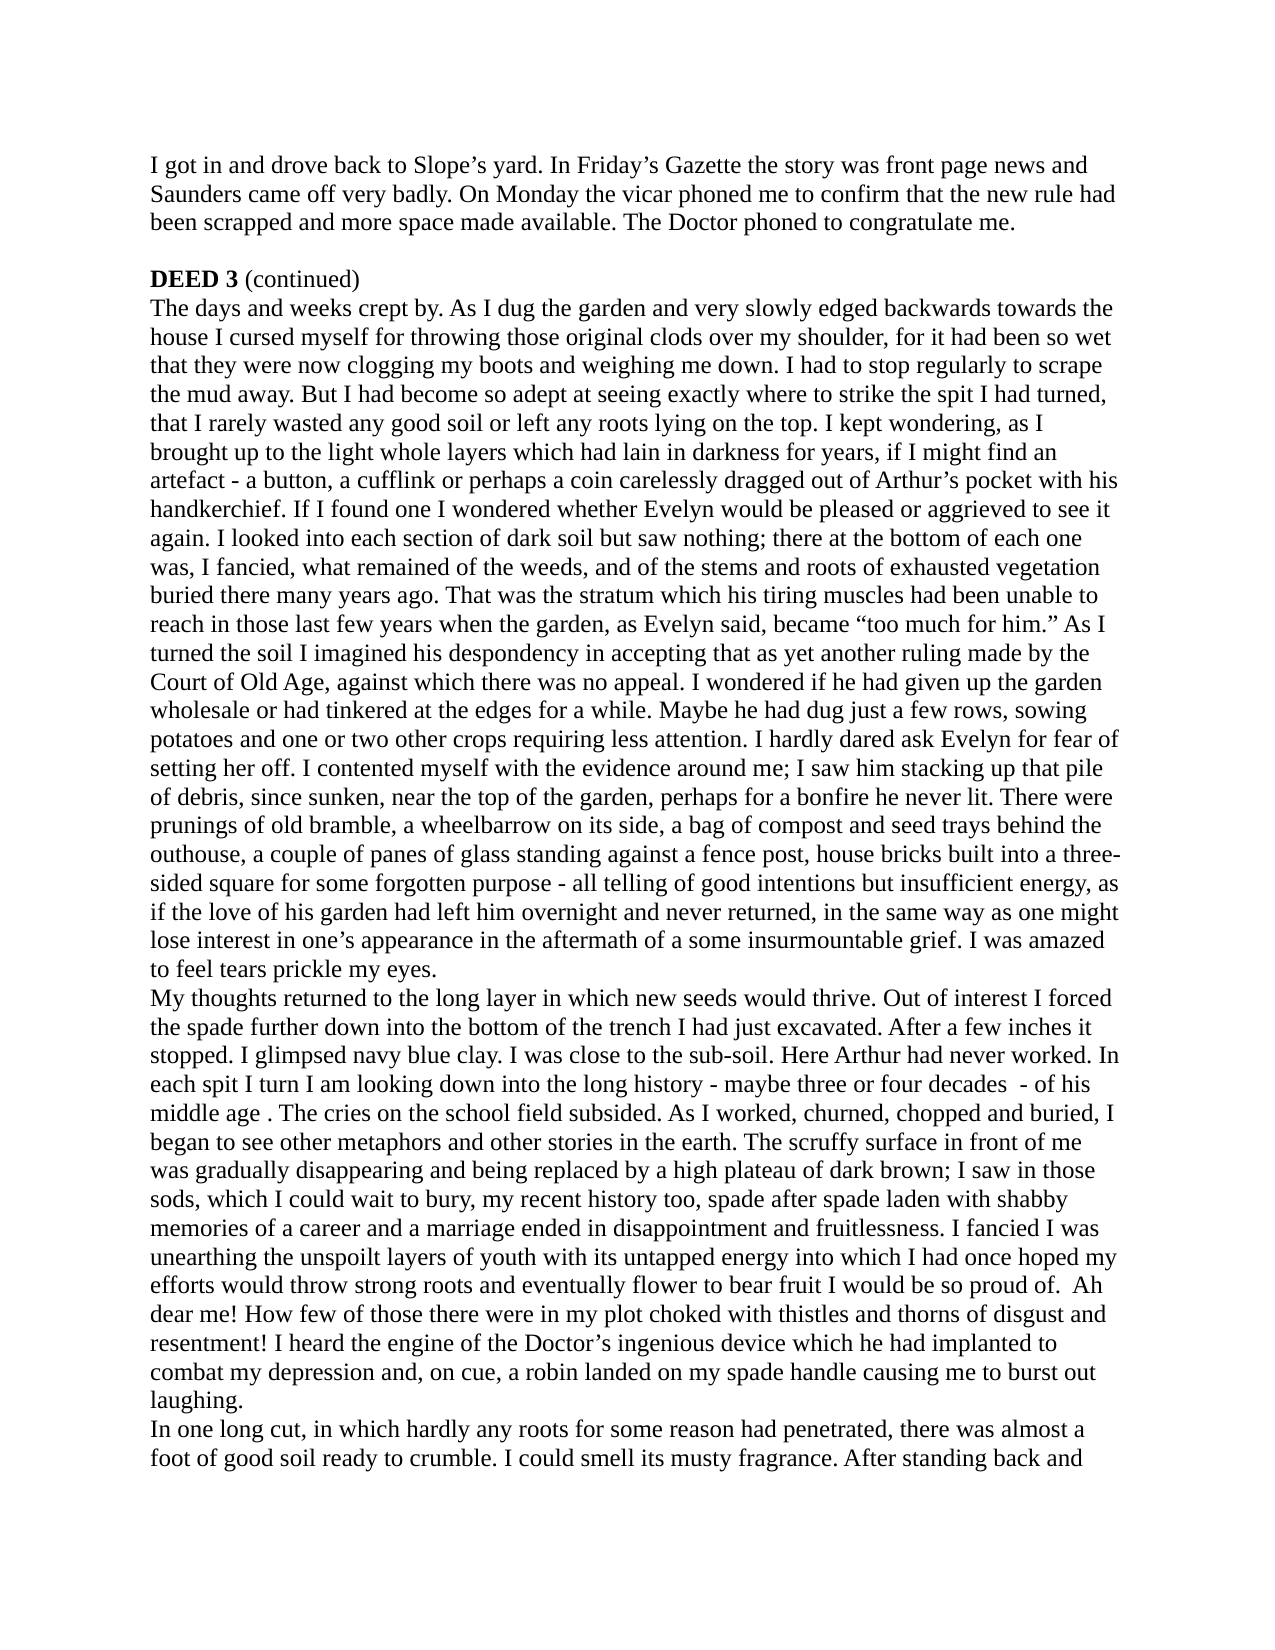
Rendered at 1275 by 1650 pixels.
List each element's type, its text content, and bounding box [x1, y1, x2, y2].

text The days and weeks crept by. As I dug the garden and very slowly edged backwards towards the house I cursed myself for throwing those original clods over my shoulder, for it had been so wet that they were now clogging my boots and weighing me down. I had to stop regularly to scrape the mud away. But I had become so adept at seeing exactly where to strike the spit I had turned, that I rarely wasted any good soil or left any roots lying on the top. I kept wondering, as I brought up to the light whole layers which had lain in darkness for years, if I might find an artefact - a button, a cufflink or perhaps a coin carelessly dragged out of Arthur’s pocket with his handkerchief. If I found one I wondered whether Evelyn would be pleased or aggrieved to see it again. I looked into each section of dark soil but saw nothing; there at the bottom of each one was, I fancied, what remained of the weeds, and of the stems and roots of exhausted vegetation buried there many years ago. That was the stratum which his tiring muscles had been unable to reach in those last few years when the garden, as Evelyn said, became “too much for him.” As I turned the soil I imagined his despondency in accepting that as yet another ruling made by the Court of Old Age, against which there was no appeal. I wondered if he had given up the garden wholesale or had tinkered at the edges for a while. Maybe he had dug just a few rows, sowing potatoes and one or two other crops requiring less attention. I hardly dared ask Evelyn for fear of setting her off. I contented myself with the evidence around me; I saw him stacking up that pile of debris, since sunken, near the top of the garden, perhaps for a bonfire he never lit. There were prunings of old bramble, a wheelbarrow on its side, a bag of compost and seed trays behind the outhouse, a couple of panes of glass standing against a fence post, house bricks built into a three-sided square for some forgotten purpose - all telling of good intentions but insufficient energy, as if the love of his garden had left him overnight and never returned, in the same way as one might lose interest in one’s appearance in the aftermath of a some insurmountable grief. I was amazed to feel tears prickle my eyes. [150, 293, 1125, 983]
text I got in and drove back to Slope’s yard. In Friday’s Gazette the story was front page news and Saunders came off very badly. On Monday the vicar phoned me to confirm that the new rule had been scrapped and more space made available. The Doctor phoned to congratulate me. [150, 150, 1125, 236]
text My thoughts returned to the long layer in which new seeds would thrive. Out of interest I forced the spade further down into the bottom of the trench I had just excavated. After a few inches it stopped. I glimpsed navy blue clay. I was close to the sub-soil. Here Arthur had never worked. In each spit I turn I am looking down into the long history - maybe three or four decades - of his middle age . The cries on the school field subsided. As I worked, churned, chopped and buried, I began to see other metaphors and other stories in the earth. The scruffy surface in front of me was gradually disappearing and being replaced by a high plateau of dark brown; I saw in those sods, which I could wait to bury, my recent history too, spade after spade laden with shabby memories of a career and a marriage ended in disappointment and fruitlessness. I fancied I was unearthing the unspoilt layers of youth with its untapped energy into which I had once hoped my efforts would throw strong roots and eventually flower to bear fruit I would be so proud of. Ah dear me! How few of those there were in my plot choked with thistles and thorns of disgust and resentment! I heard the engine of the Doctor’s ingenious device which he had implanted to combat my depression and, on cue, a robin landed on my spade handle causing me to burst out laughing. [150, 983, 1125, 1414]
text DEED 3 (continued) [150, 264, 1125, 293]
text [150, 1414, 1125, 1472]
